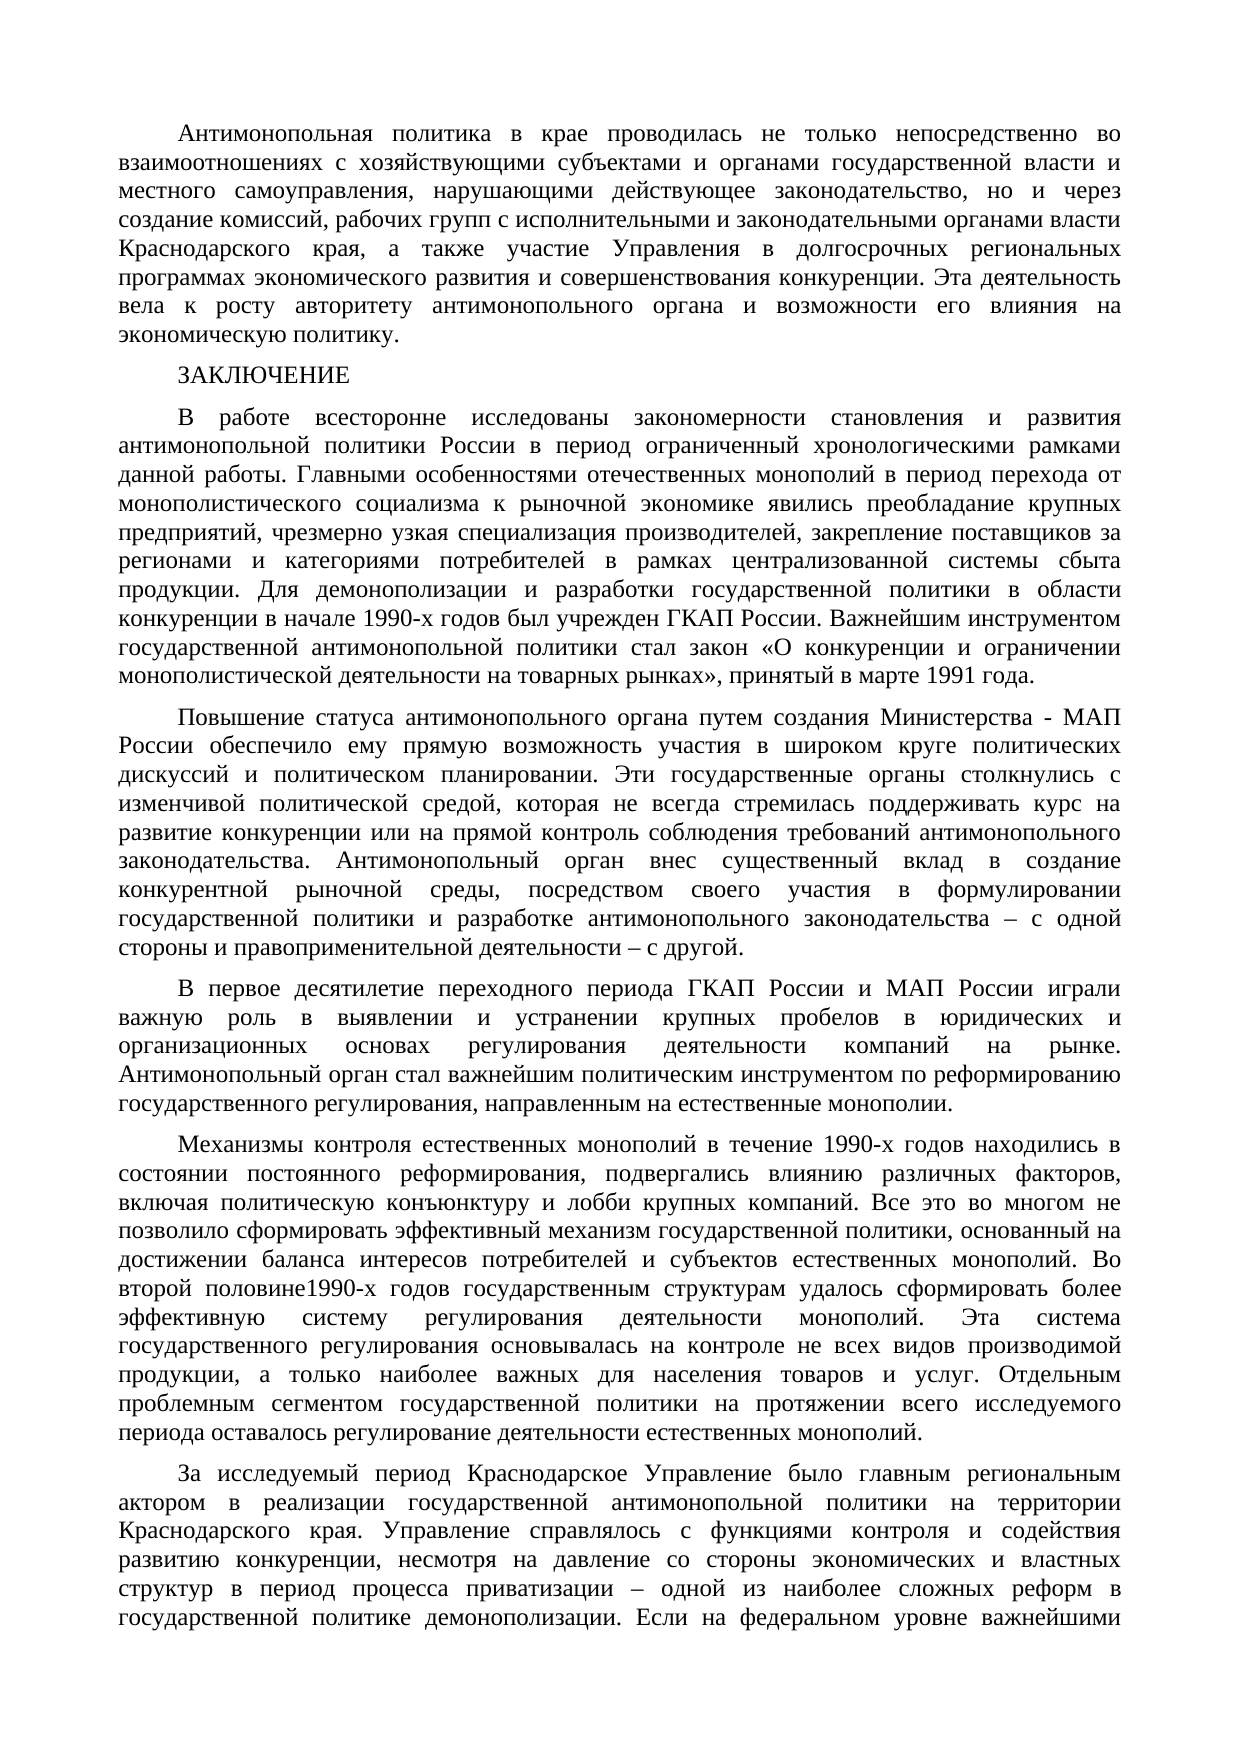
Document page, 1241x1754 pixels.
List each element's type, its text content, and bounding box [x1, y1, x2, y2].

text Повышение статуса антимонопольного органа путем создания Министерства - МАП России обеспечило ему прямую возможность участия в широком круге политических дискуссий и политическом планировании. Эти государственные органы столкнулись с изменчивой политической средой, которая не всегда стремилась поддерживать курс на развитие конкуренции или на прямой контроль соблюдения требований антимонопольного законодательства. Антимонопольный орган внес существенный вклад в создание конкурентной рыночной среды, посредством своего участия в формулировании государственной политики и разработке антимонопольного законодательства – с одной стороны и правоприменительной деятельности – с другой. [118, 702, 1122, 961]
text В работе всесторонне исследованы закономерности становления и развития антимонопольной политики России в период ограниченный хронологическими рамками данной работы. Главными особенностями отечественных монополий в период перехода от монополистического социализма к рыночной экономике явились преобладание крупных предприятий, чрезмерно узкая специализация производителей, закрепление поставщиков за регионами и категориями потребителей в рамках централизованной системы сбыта продукции. Для демонополизации и разработки государственной политики в области конкуренции в начале 1990-х годов был учрежден ГКАП России. Важнейшим инструментом государственной антимонопольной политики стал закон «О конкуренции и ограничении монополистической деятельности на товарных рынках», принятый в марте 1991 года. [118, 402, 1122, 689]
text В первое десятилетие переходного периода ГКАП России и МАП России играли важную роль в выявлении и устранении крупных пробелов в юридических и организационных основах регулирования деятельности компаний на рынке. Антимонопольный орган стал важнейшим политическим инструментом по реформированию государственного регулирования, направленным на естественные монополии. [118, 973, 1122, 1117]
text Механизмы контроля естественных монополий в течение 1990-х годов находились в состоянии постоянного реформирования, подвергались влиянию различных факторов, включая политическую конъюнктуру и лобби крупных компаний. Все это во многом не позволило сформировать эффективный механизм государственной политики, основанный на достижении баланса интересов потребителей и субъектов естественных монополий. Во второй половине1990-х годов государственным структурам удалось сформировать более эффективную систему регулирования деятельности монополий. Эта система государственного регулирования основывалась на контроле не всех видов производимой продукции, а только наиболее важных для населения товаров и услуг. Отдельным проблемным сегментом государственной политики на протяжении всего исследуемого периода оставалось регулирование деятельности естественных монополий. [118, 1129, 1122, 1446]
text Антимонопольная политика в крае проводилась не только непосредственно во взаимоотношениях с хозяйствующими субъектами и органами государственной власти и местного самоуправления, нарушающими действующее законодательство, но и через создание комиссий, рабочих групп с исполнительными и законодательными органами власти Краснодарского края, а также участие Управления в долгосрочных региональных программах экономического развития и совершенствования конкуренции. Эта деятельность вела к росту авторитету антимонопольного органа и возможности его влияния на экономическую политику. [118, 118, 1122, 348]
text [118, 1458, 1122, 1631]
text ЗАКЛЮЧЕНИЕ [118, 361, 1122, 389]
